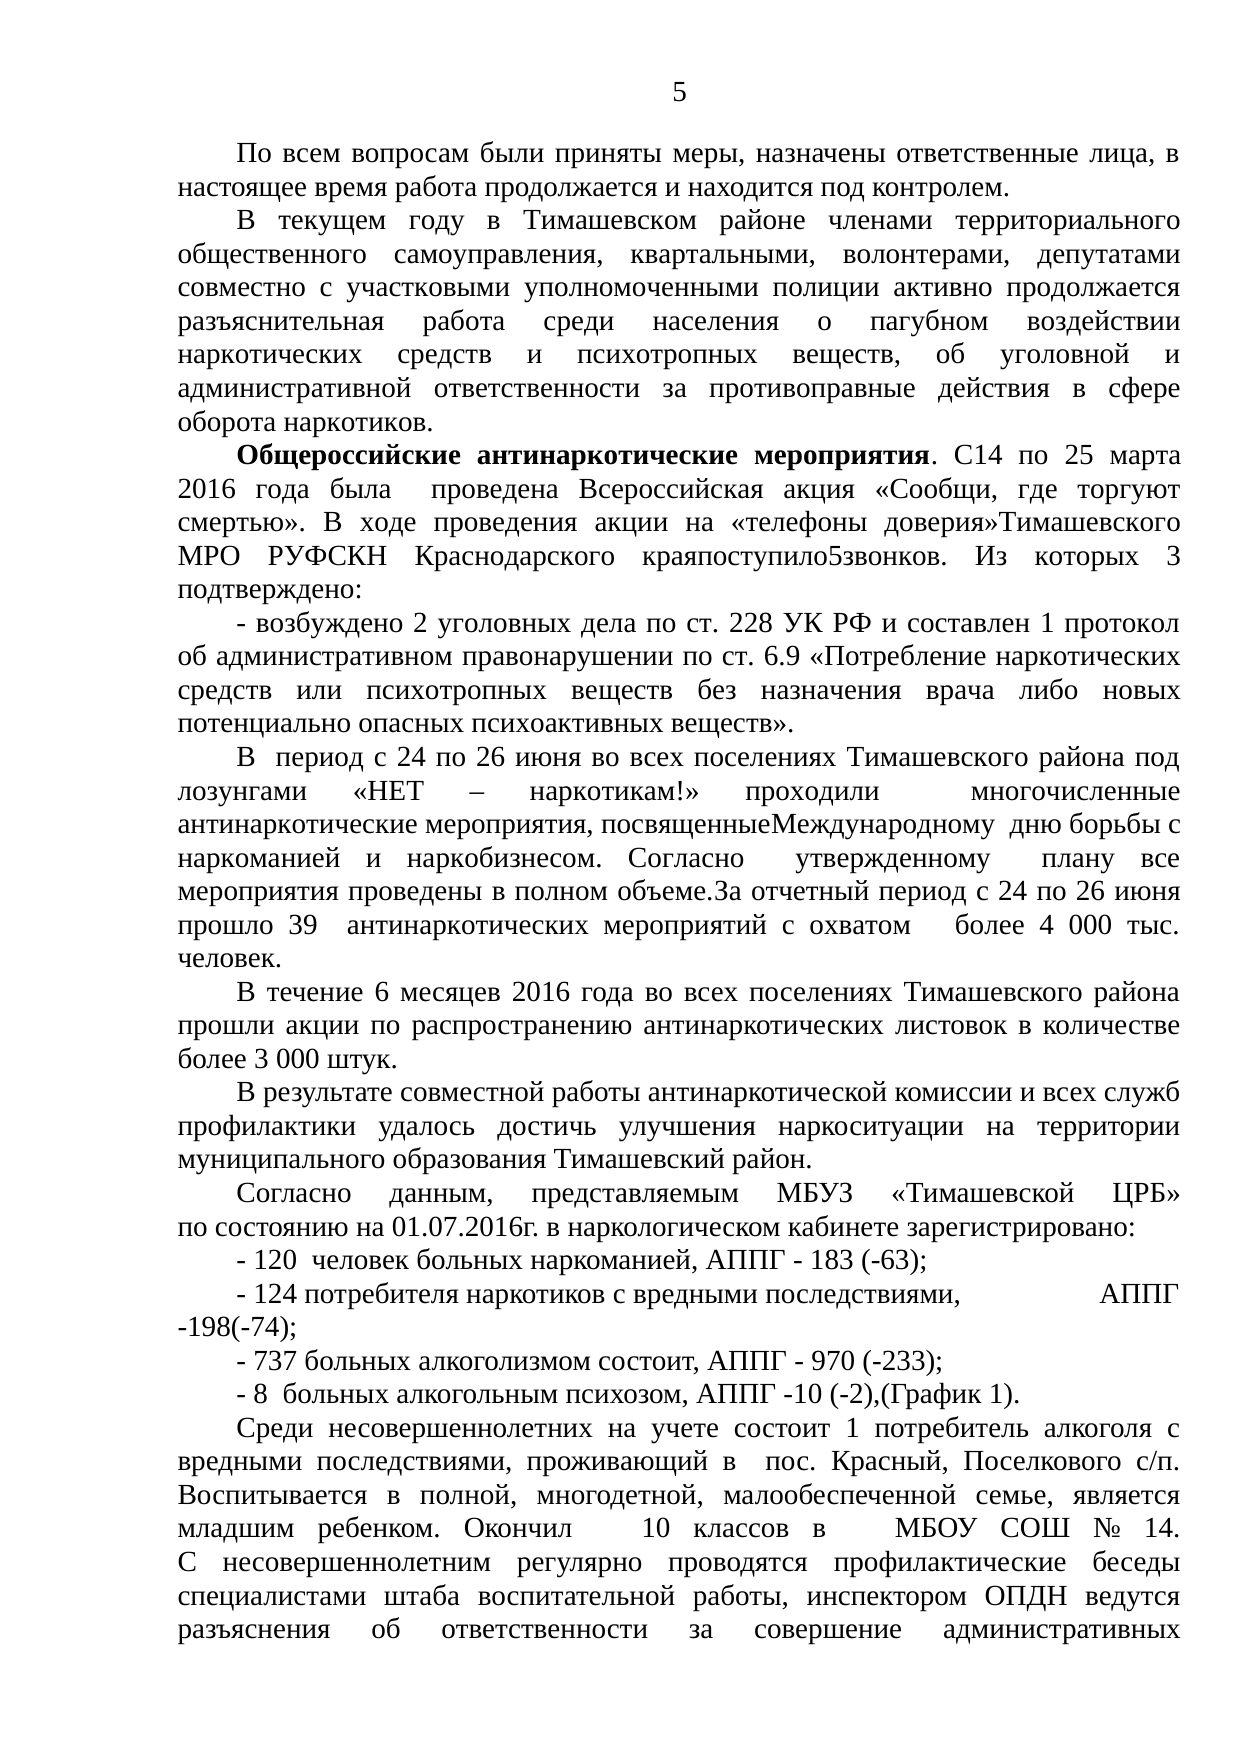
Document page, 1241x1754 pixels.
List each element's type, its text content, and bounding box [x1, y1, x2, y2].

text В течение 6 месяцев 2016 года во всех поселениях Тимашевского района прошли акции по распространению антинаркотических листовок в количестве более 3 000 штук. [177, 974, 1181, 1074]
list В текущем году в Тимашевском районе членами территориального общественного самоуправления, квартальными, волонтерами, депутатами совместно с участковыми уполномоченными полиции активно продолжается разъяснительная работа среди населения о пагубном воздействии наркотических средств и психотропных веществ, об уголовной и административной ответственности за противоправные действия в сфере оборота наркотиков. [177, 202, 1181, 437]
text Согласно данным, представляемым МБУЗ «Тимашевской ЦРБ» по состоянию на 01.07.2016г. в наркологическом кабинете зарегистрировано: [177, 1175, 1181, 1242]
text Общероссийские антинаркотические мероприятия. С14 по 25 марта 2016 года была проведена Всероссийская акция «Сообщи, где торгуют смертью». В ходе проведения акции на «телефоны доверия»Тимашевского МРО РУФСКН Краснодарского краяпоступило5звонков. Из которых 3 подтверждено: [177, 437, 1181, 605]
text - 737 больных алкоголизмом состоит, АППГ - 970 (-233); [177, 1343, 1181, 1376]
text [177, 1410, 1181, 1645]
text - 8 больных алкогольным психозом, АППГ -10 (-2),(График 1). [177, 1376, 1181, 1410]
list - возбуждено 2 уголовных дела по ст. 228 УК РФ и составлен 1 протокол об административном правонарушении по ст. 6.9 «Потребление наркотических средств или психотропных веществ без назначения врача либо новых потенциально опасных психоактивных веществ». [177, 605, 1181, 739]
text В результате совместной работы антинаркотической комиссии и всех служб профилактики удалось достичь улучшения наркоситуации на территории муниципального образования Тимашевский район. [177, 1074, 1181, 1175]
text По всем вопросам были приняты меры, назначены ответственные лица, в настоящее время работа продолжается и находится под контролем. [177, 135, 1181, 202]
text - 120 человек больных наркоманией, АППГ - 183 (-63); [177, 1242, 1181, 1276]
text - 124 потребителя наркотиков с вредными последствиями, АППГ -198(-74); [177, 1276, 1181, 1343]
text В период с 24 по 26 июня во всех поселениях Тимашевского района под лозунгами «НЕТ – наркотикам!» проходили многочисленные антинаркотические мероприятия, посвященныеМеждународному дню борьбы с наркоманией и наркобизнесом. Согласно утвержденному плану все мероприятия проведены в полном объеме.За отчетный период с 24 по 26 июня прошло 39 антинаркотических мероприятий с охватом более 4 000 тыс. человек. [177, 739, 1181, 974]
